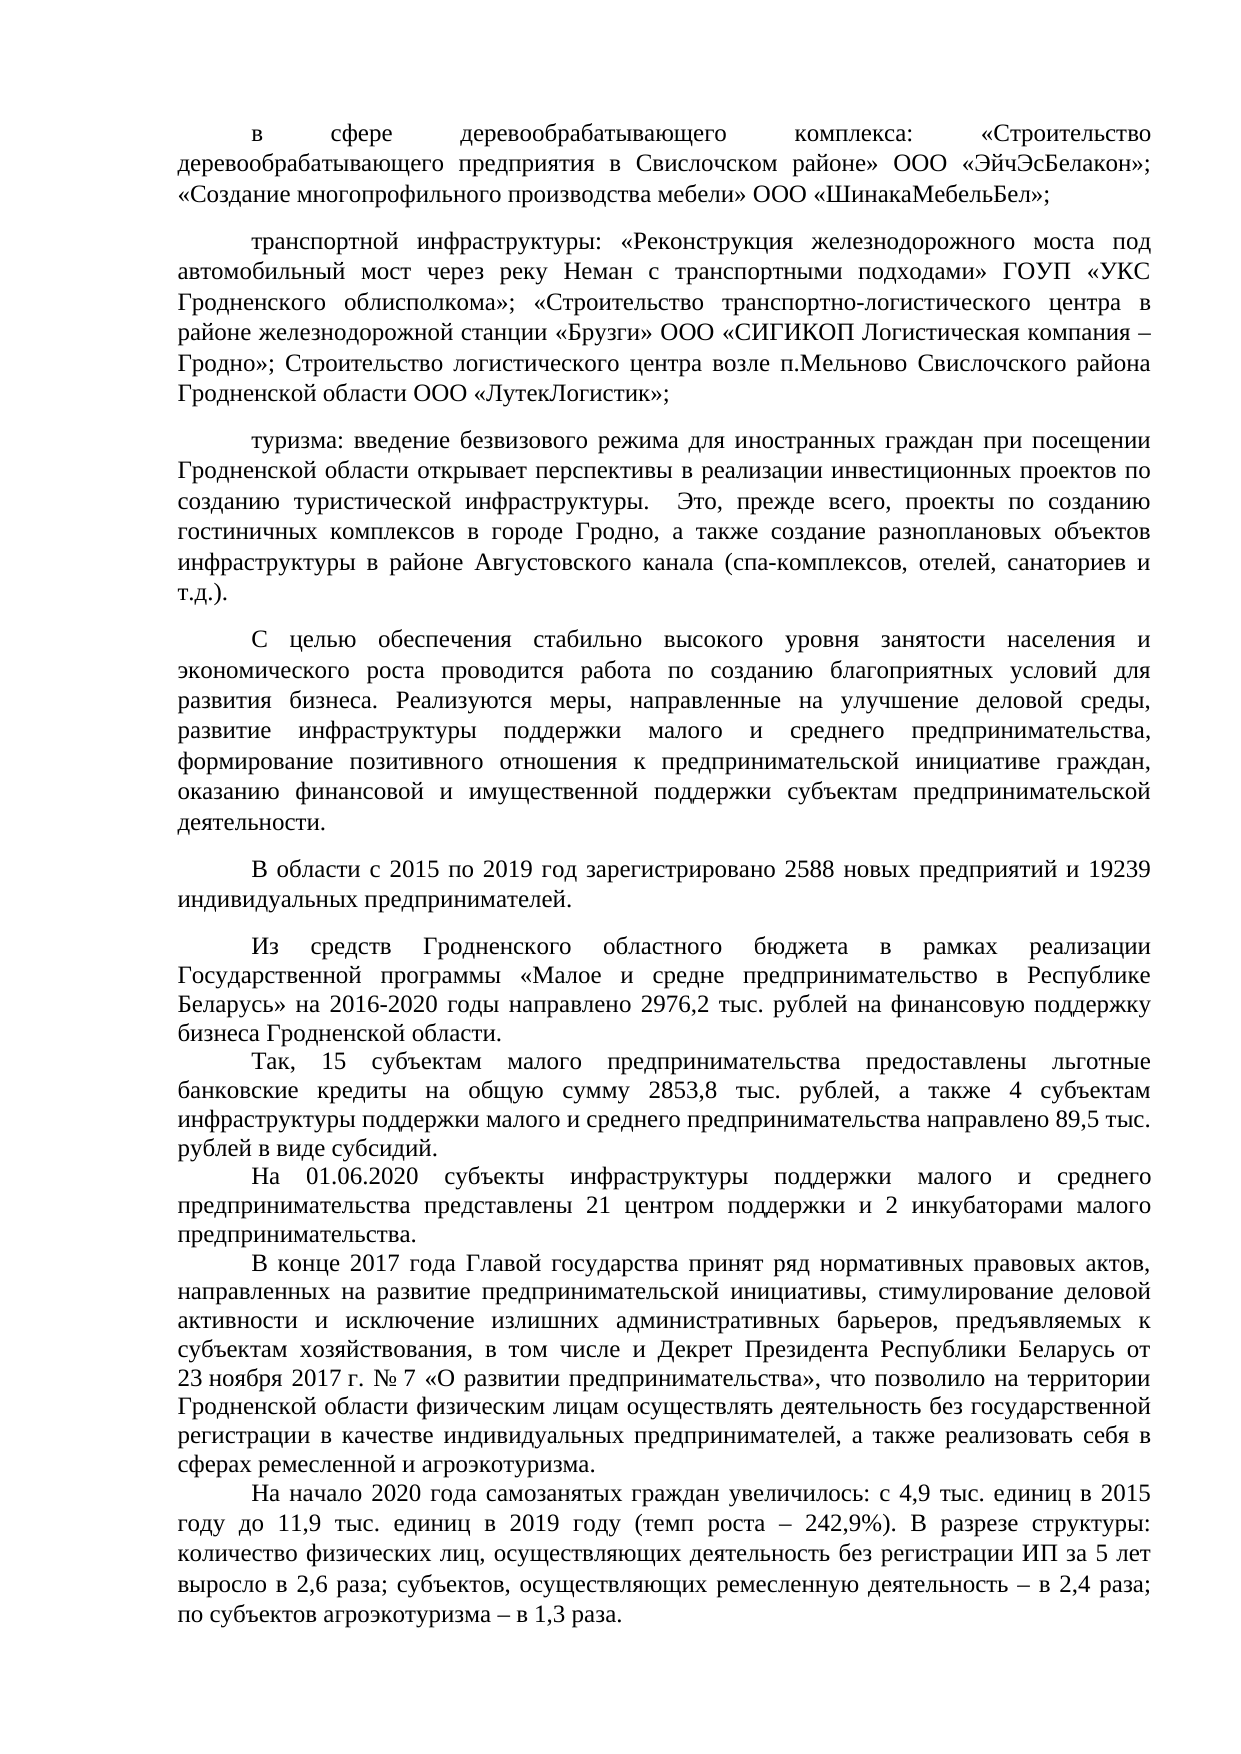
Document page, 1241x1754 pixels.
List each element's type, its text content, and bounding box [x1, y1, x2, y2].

text На 01.06.2020 субъекты инфраструктуры поддержки малого и среднего предпринимательства представлены 21 центром поддержки и 2 инкубаторами малого предпринимательства. [177, 1161, 1152, 1248]
text транспортной инфраструктуры: «Реконструкция железнодорожного моста под автомобильный мост через реку Неман с транспортными подходами» ГОУП «УКС Гродненского облисполкома»; «Строительство транспортно-логистического центра в районе железнодорожной станции «Брузги» ООО «СИГИКОП Логистическая компания – Гродно»; Строительство логистического центра возле п.Мельново Свислочского района Гродненской области ООО «ЛутекЛогистик»; [177, 226, 1152, 407]
text С целью обеспечения стабильно высокого уровня занятости населения и экономического роста проводится работа по созданию благоприятных условий для развития бизнеса. Реализуются меры, направленные на улучшение деловой среды, развитие инфраструктуры поддержки малого и среднего предпринимательства, формирование позитивного отношения к предпринимательской инициативе граждан, оказанию финансовой и имущественной поддержки субъектам предпринимательской деятельности. [177, 624, 1152, 836]
text туризма: введение безвизового режима для иностранных граждан при посещении Гродненской области открывает перспективы в реализации инвестиционных проектов по созданию туристической инфраструктуры. Это, прежде всего, проекты по созданию гостиничных комплексов в городе Гродно, а также создание разноплановых объектов инфраструктуры в районе Августовского канала (спа-комплексов, отелей, санаториев и т.д.). [177, 425, 1152, 606]
text Из средств Гродненского областного бюджета в рамках реализации Государственной программы «Малое и средне предпринимательство в Республике Беларусь» на 2016-2020 годы направлено 2976,2 тыс. рублей на финансовую поддержку бизнеса Гродненской области. [177, 931, 1152, 1046]
text В конце 2017 года Главой государства принят ряд нормативных правовых актов, направленных на развитие предпринимательской инициативы, стимулирование деловой активности и исключение излишних административных барьеров, предъявляемых к субъектам хозяйствования, в том числе и Декрет Президента Республики Беларусь от 23 ноября . № 7 «О развитии предпринимательства», что позволило на территории Гродненской области физическим лицам осуществлять деятельность без государственной регистрации в качестве индивидуальных предпринимателей, а также реализовать себя в сферах ремесленной и агроэкотуризма. [177, 1248, 1152, 1478]
text На начало 2020 года самозанятых граждан увеличилось: с 4,9 тыс. единиц в 2015 году до 11,9 тыс. единиц в 2019 году (темп роста – 242,9%). В разрезе структуры: количество физических лиц, осуществляющих деятельность без регистрации ИП за 5 лет выросло в 2,6 раза; субъектов, осуществляющих ремесленную деятельность – в 2,4 раза; по субъектов агроэкотуризма – в 1,3 раза. [177, 1478, 1152, 1628]
text В области с 2015 по 2019 год зарегистрировано 2588 новых предприятий и 19239 индивидуальных предпринимателей. [177, 854, 1152, 913]
text Так, 15 субъектам малого предпринимательства предоставлены льготные банковские кредиты на общую сумму 2853,8 тыс. рублей, а также 4 субъектам инфраструктуры поддержки малого и среднего предпринимательства направлено 89,5 тыс. рублей в виде субсидий. [177, 1046, 1152, 1161]
text в сфере деревообрабатывающего комплекса: «Строительство деревообрабатывающего предприятия в Свислочском районе» ООО «ЭйчЭсБелакон»; «Создание многопрофильного производства мебели» ООО «ШинакаМебельБел»; [177, 118, 1152, 149]
text в сфере деревообрабатывающего комплекса: «Строительство деревообрабатывающего предприятия в Свислочском районе» ООО «ЭйчЭсБелакон»; «Создание многопрофильного производства мебели» ООО «ШинакаМебельБел»; [177, 177, 1152, 208]
